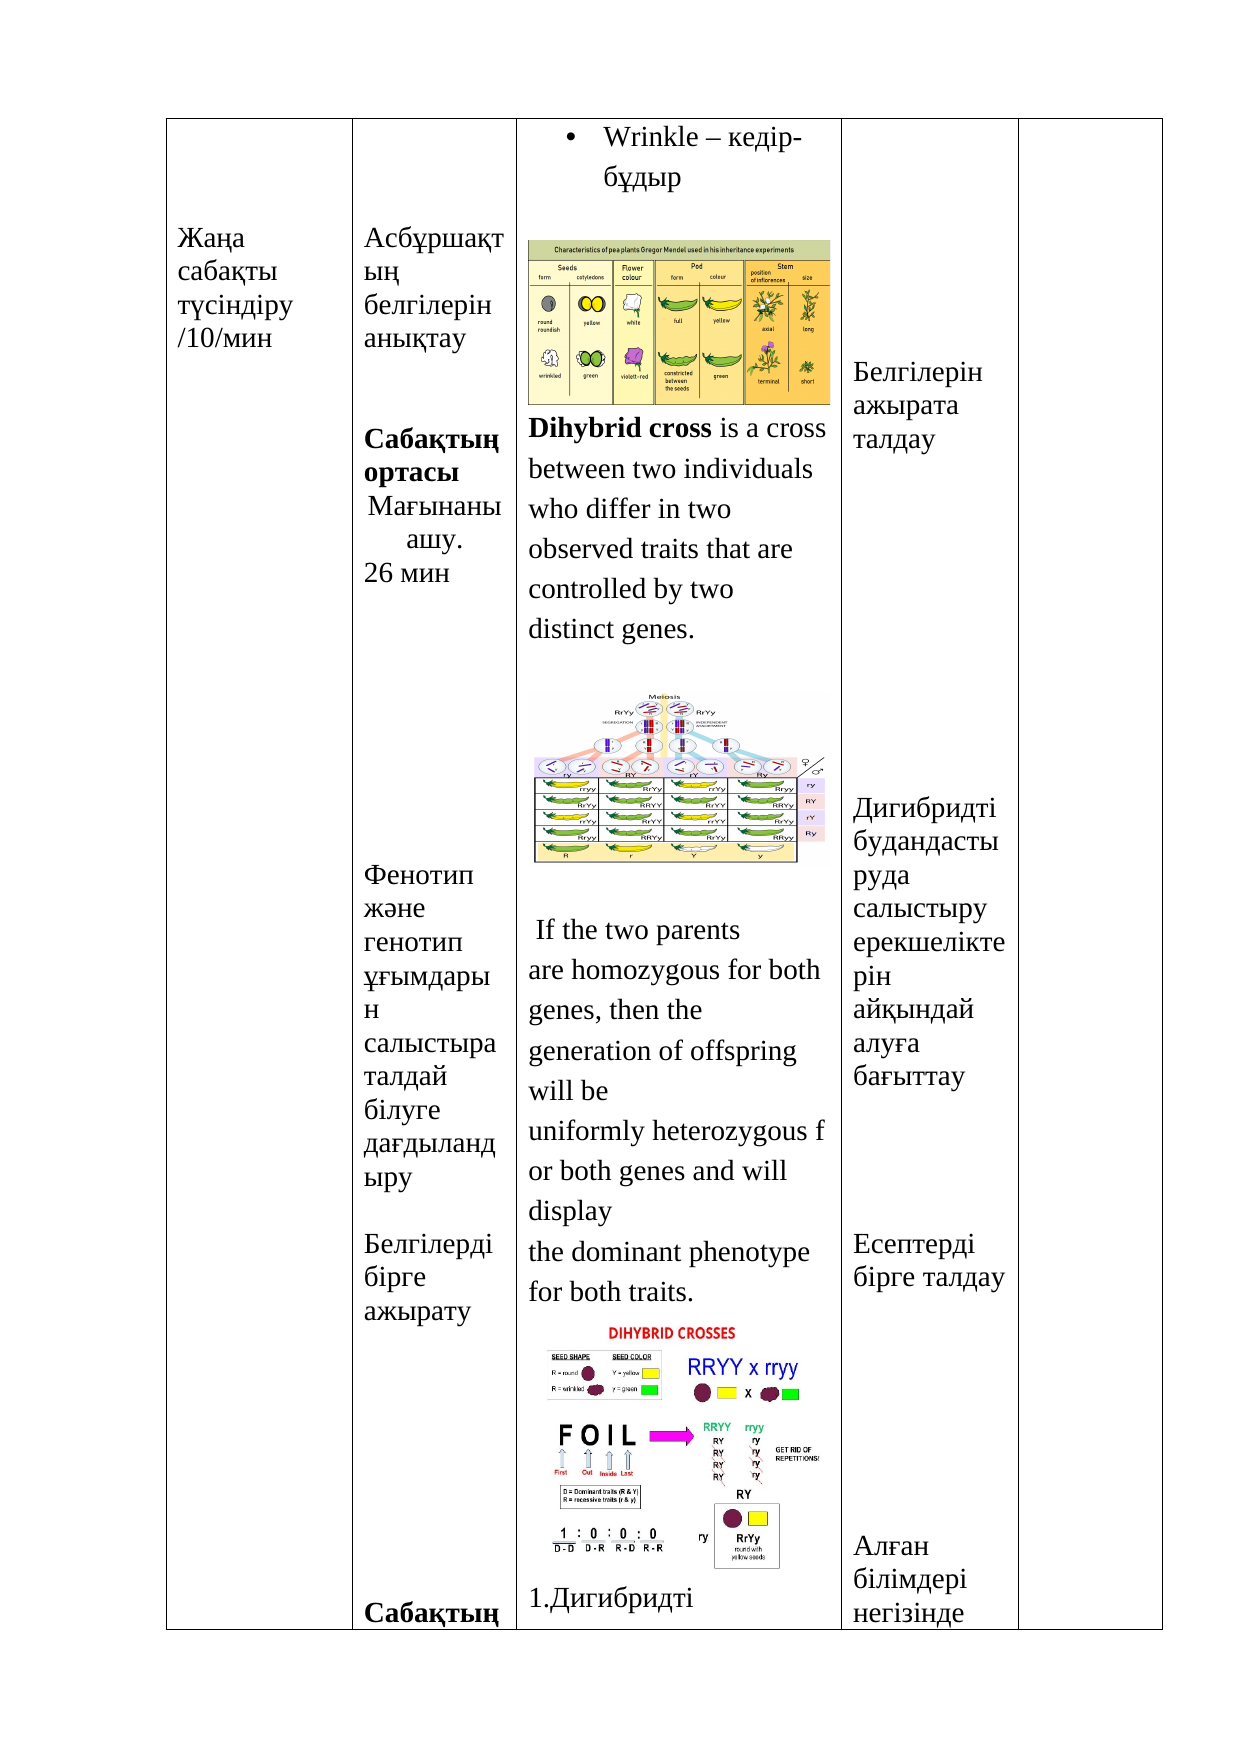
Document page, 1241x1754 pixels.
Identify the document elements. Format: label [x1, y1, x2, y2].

picture [528, 692, 831, 867]
table_cell [1019, 119, 1162, 1628]
picture [528, 240, 831, 405]
table_cell [167, 119, 352, 1628]
picture [528, 1314, 831, 1575]
table_cell [842, 119, 1018, 1628]
table_cell [517, 119, 841, 1628]
table_cell [353, 119, 516, 1628]
